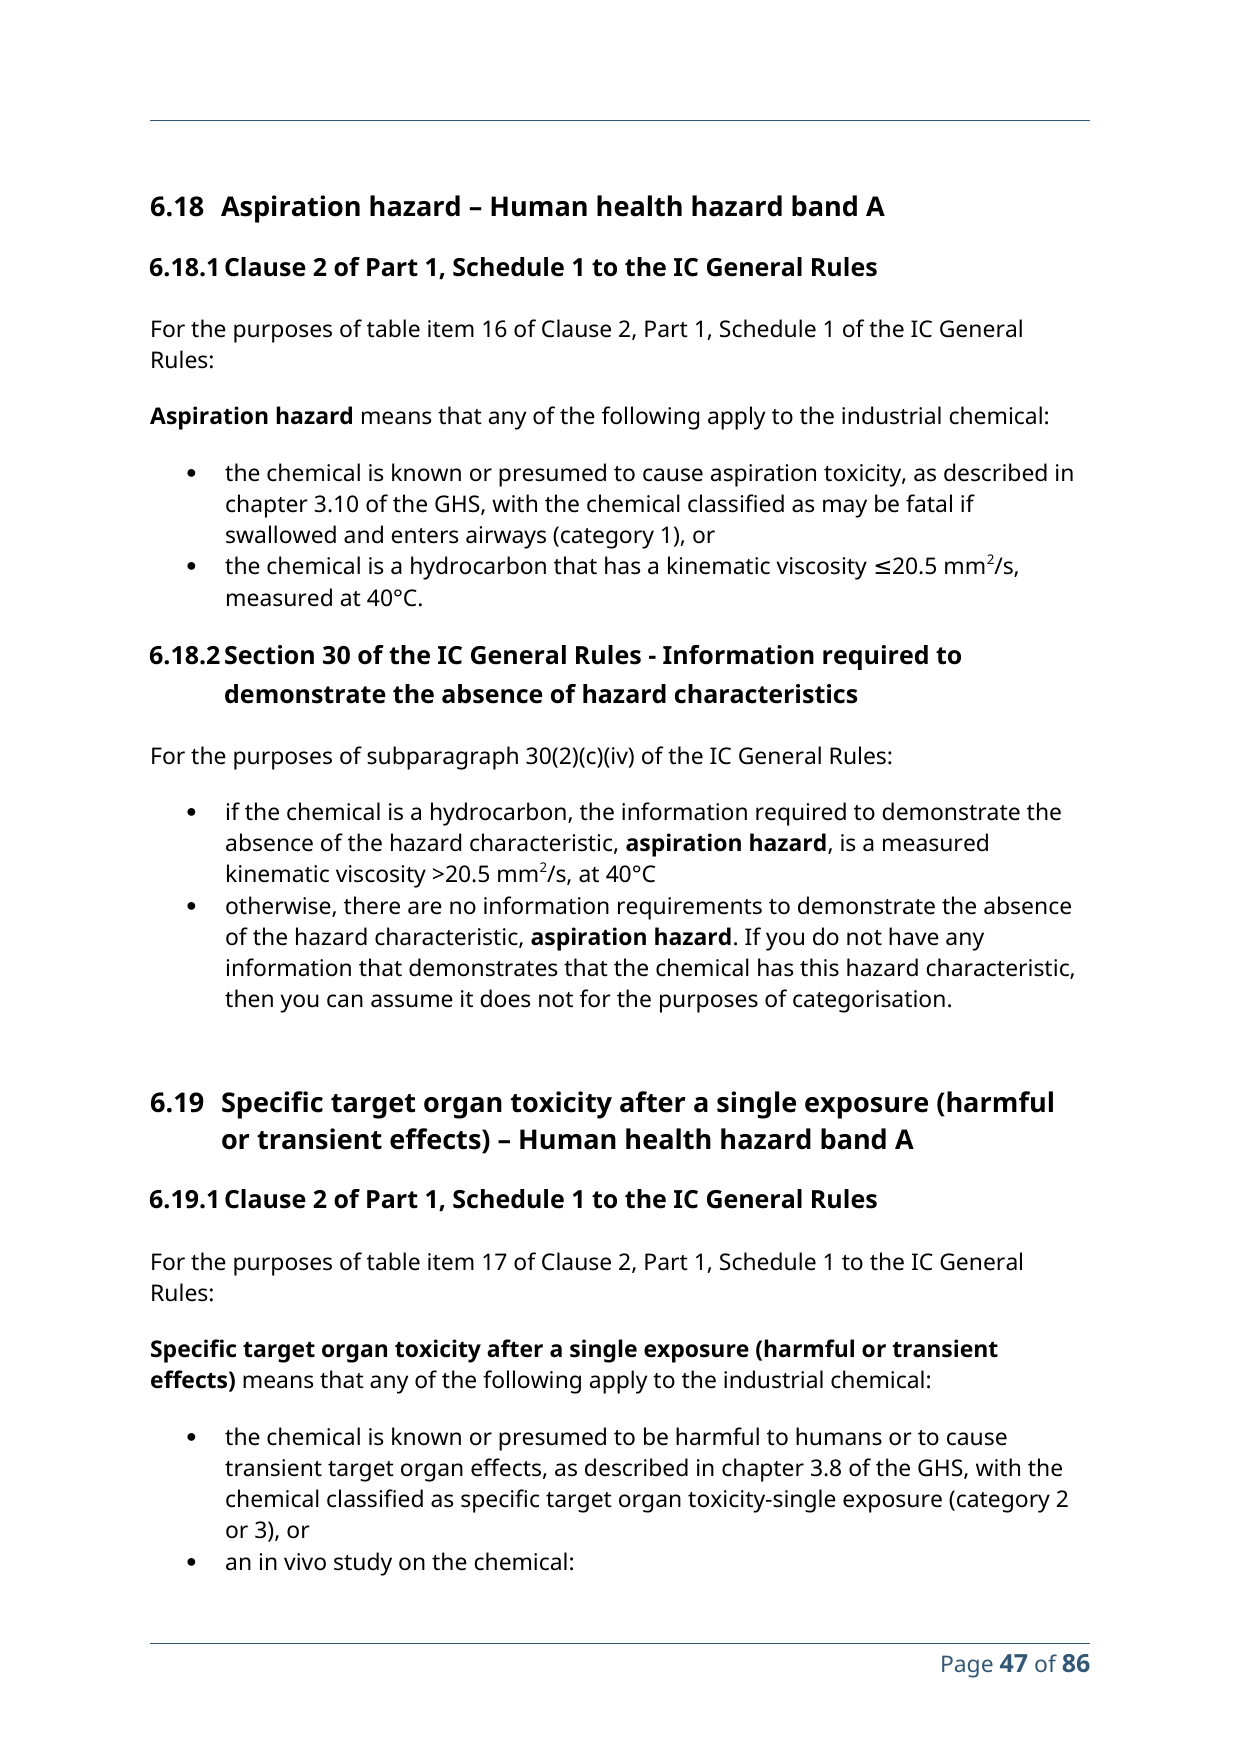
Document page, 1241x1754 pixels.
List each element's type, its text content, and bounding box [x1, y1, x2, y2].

subtitle Clause 2 of Part 1, Schedule 1 to the IC General Rules [149, 1182, 1090, 1216]
list the chemical is a hydrocarbon that has a kinematic viscosity ≤20.5 mm2/s, measured at 40°C. [187, 550, 1090, 613]
subtitle Specific target organ toxicity after a single exposure (harmful or transient effects) – Human health hazard band A [150, 1083, 1090, 1157]
list the chemical is known or presumed to cause aspiration toxicity, as described in chapter 3.10 of the GHS, with the chemical classified as may be fatal if swallowed and enters airways (category 1), or [187, 457, 1090, 550]
subtitle Clause 2 of Part 1, Schedule 1 to the IC General Rules [149, 249, 1090, 283]
text Specific target organ toxicity after a single exposure (harmful or transient effects) means that any of the following apply to the industrial chemical: [150, 1333, 1090, 1396]
text For the purposes of table item 17 of Clause 2, Part 1, Schedule 1 to the IC General Rules: [150, 1246, 1090, 1308]
text For the purposes of subparagraph 30(2)(c)(iv) of the IC General Rules: [150, 740, 1090, 771]
list the chemical is known or presumed to be harmful to humans or to cause transient target organ effects, as described in chapter 3.8 of the GHS, with the chemical classified as specific target organ toxicity-single exposure (category 2 or 3), or [187, 1421, 1090, 1546]
list if the chemical is a hydrocarbon, the information required to demonstrate the absence of the hazard characteristic, aspiration hazard, is a measured kinematic viscosity >20.5 mm2/s, at 40°C [187, 796, 1090, 890]
list otherwise, there are no information requirements to demonstrate the absence of the hazard characteristic, aspiration hazard. If you do not have any information that demonstrates that the chemical has this hazard characteristic, then you can assume it does not for the purposes of categorisation. [187, 890, 1090, 1015]
subtitle Section 30 of the IC General Rules - Information required to demonstrate the absence of hazard characteristics [149, 638, 1090, 710]
subtitle Aspiration hazard – Human health hazard band A [150, 187, 1090, 224]
list an in vivo study on the chemical: [187, 1546, 1090, 1577]
text Aspiration hazard means that any of the following apply to the industrial chemical: [150, 400, 1090, 432]
text For the purposes of table item 16 of Clause 2, Part 1, Schedule 1 of the IC General Rules: [150, 313, 1090, 375]
